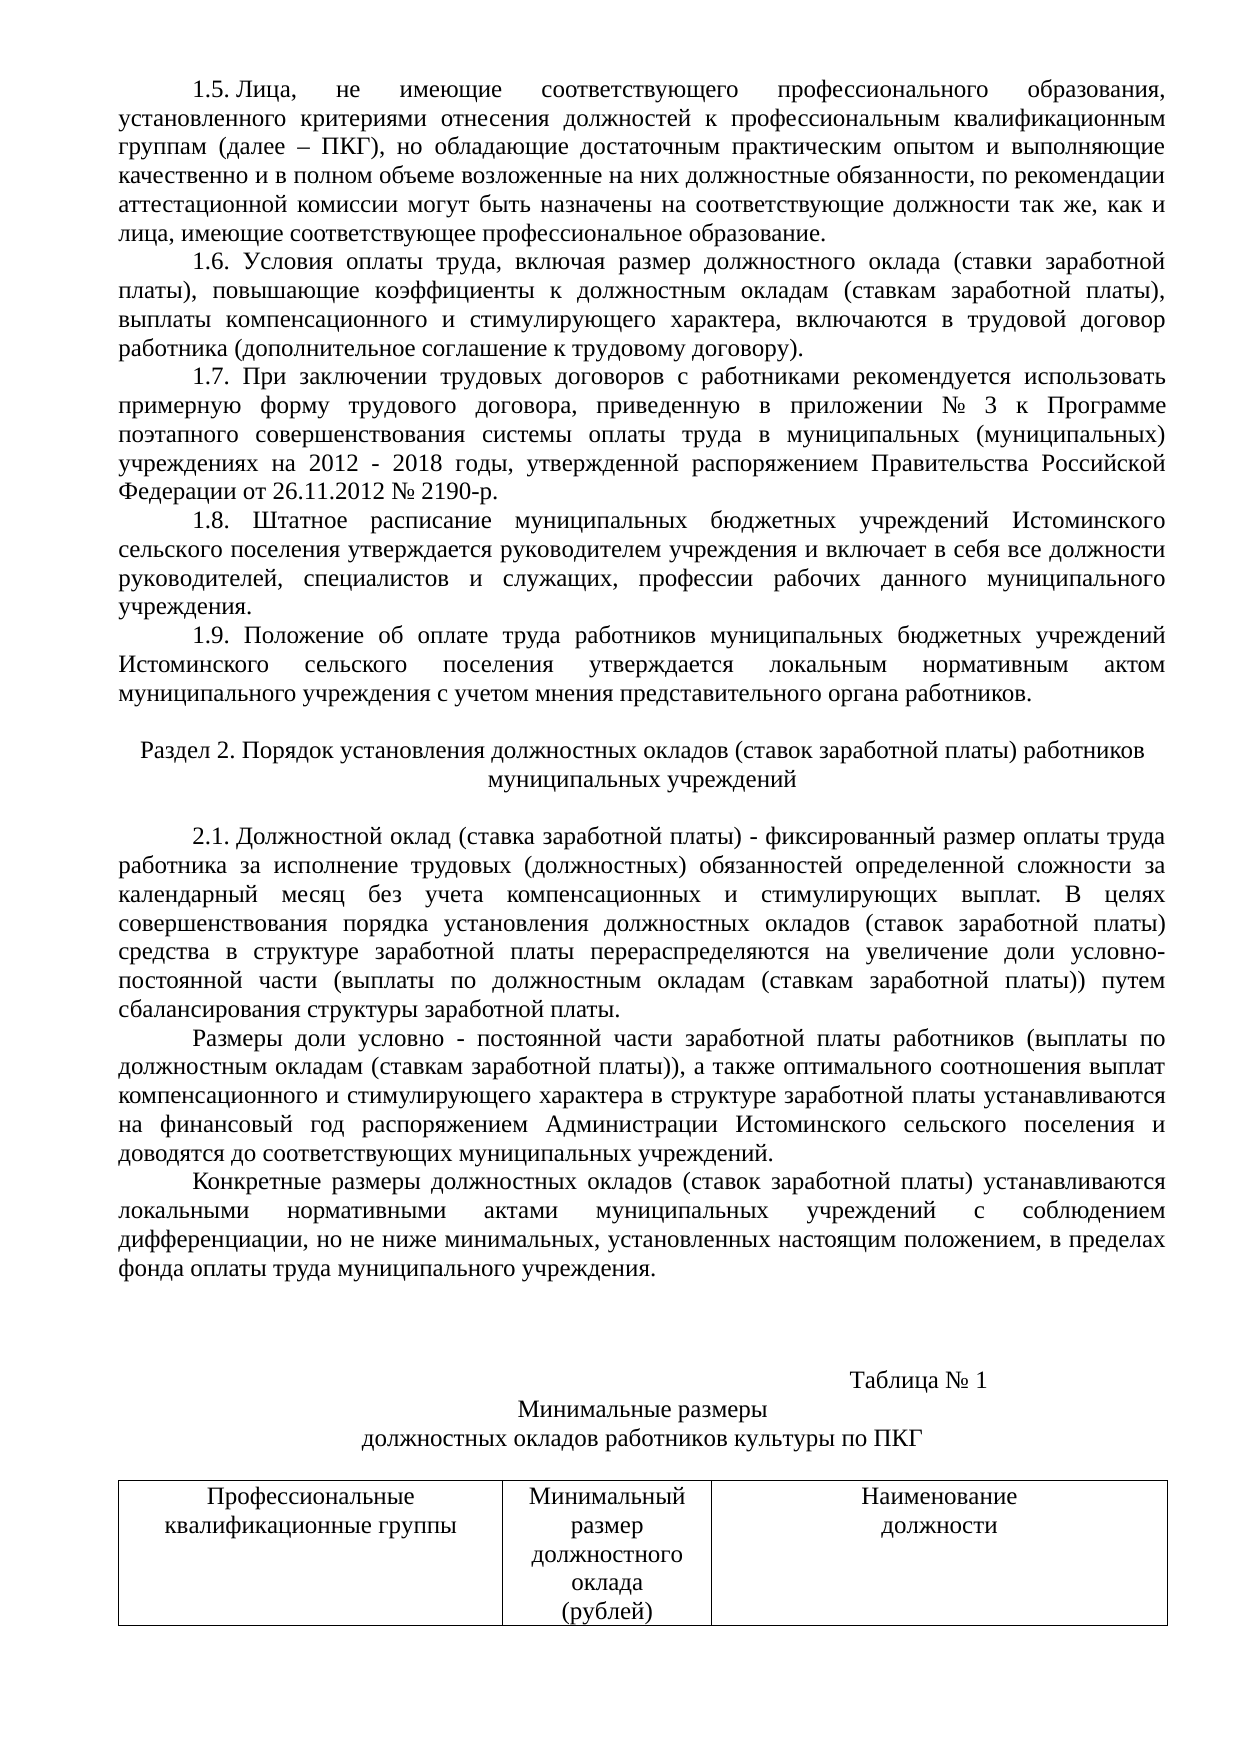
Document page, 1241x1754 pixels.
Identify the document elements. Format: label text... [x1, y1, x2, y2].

table_header Минимальный размер должностного оклада (рублей) [503, 1481, 711, 1625]
text Размеры доли условно - постоянной части заработной платы работников (выплаты по должностным окладам (ставкам заработной платы)), а также оптимального соотношения выплат компенсационного и стимулирующего характера в структуре заработной платы устанавливаются на финансовый год распоряжением Администрации Истоминского сельского поселения и доводятся до соответствующих муниципальных учреждений. [118, 1023, 1167, 1166]
text 2.1. Должностной оклад (ставка заработной платы) - фиксированный размер оплаты труда работника за исполнение трудовых (должностных) обязанностей определенной сложности за календарный месяц без учета компенсационных и стимулирующих выплат. В целях совершенствования порядка установления должностных окладов (ставок заработной платы) средства в структуре заработной платы перераспределяются на увеличение доли условно-постоянной части (выплаты по должностным окладам (ставкам заработной платы)) путем сбалансирования структуры заработной платы. [118, 821, 1167, 1023]
text 1.8. Штатное расписание муниципальных бюджетных учреждений Истоминского сельского поселения утверждается руководителем учреждения и включает в себя все должности руководителей, специалистов и служащих, профессии рабочих данного муниципального учреждения. [118, 505, 1167, 620]
table_header Профессиональные квалификационные группы [119, 1481, 502, 1625]
text Раздел 2. Порядок установления должностных окладов (ставок заработной платы) работников муниципальных учреждений [118, 735, 1167, 793]
text 1.5. Лица, не имеющие соответствующего профессионального образования, установленного критериями отнесения должностей к профессиональным квалификационным группам (далее – ПКГ), но обладающие достаточным практическим опытом и выполняющие качественно и в полном объеме возложенные на них должностные обязанности, по рекомендации аттестационной комиссии могут быть назначены на соответствующие должности так же, как и лица, имеющие соответствующее профессиональное образование. [118, 74, 1167, 246]
text должностных окладов работников культуры по ПКГ [118, 1423, 1167, 1451]
text Таблица № 1 [118, 1365, 1167, 1394]
text Конкретные размеры должностных окладов (ставок заработной платы) устанавливаются локальными нормативными актами муниципальных учреждений с соблюдением дифференциации, но не ниже минимальных, установленных настоящим положением, в пределах фонда оплаты труда муниципального учреждения. [118, 1166, 1167, 1281]
table_header Наименование должности [712, 1481, 1167, 1625]
text Минимальные размеры [118, 1394, 1167, 1423]
text 1.7. При заключении трудовых договоров с работниками рекомендуется использовать примерную форму трудового договора, приведенную в приложении № 3 к Программе поэтапного совершенствования системы оплаты труда в муниципальных (муниципальных) учреждениях на 2012 - 2018 годы, утвержденной распоряжением Правительства Российской Федерации от 26.11.2012 № 2190-р. [118, 361, 1167, 505]
text 1.6. Условия оплаты труда, включая размер должностного оклада (ставки заработной платы), повышающие коэффициенты к должностным окладам (ставкам заработной платы), выплаты компенсационного и стимулирующего характера, включаются в трудовой договор работника (дополнительное соглашение к трудовому договору). [118, 246, 1167, 361]
text 1.9. Положение об оплате труда работников муниципальных бюджетных учреждений Истоминского сельского поселения утверждается локальным нормативным актом муниципального учреждения с учетом мнения представительного органа работников. [118, 620, 1167, 706]
